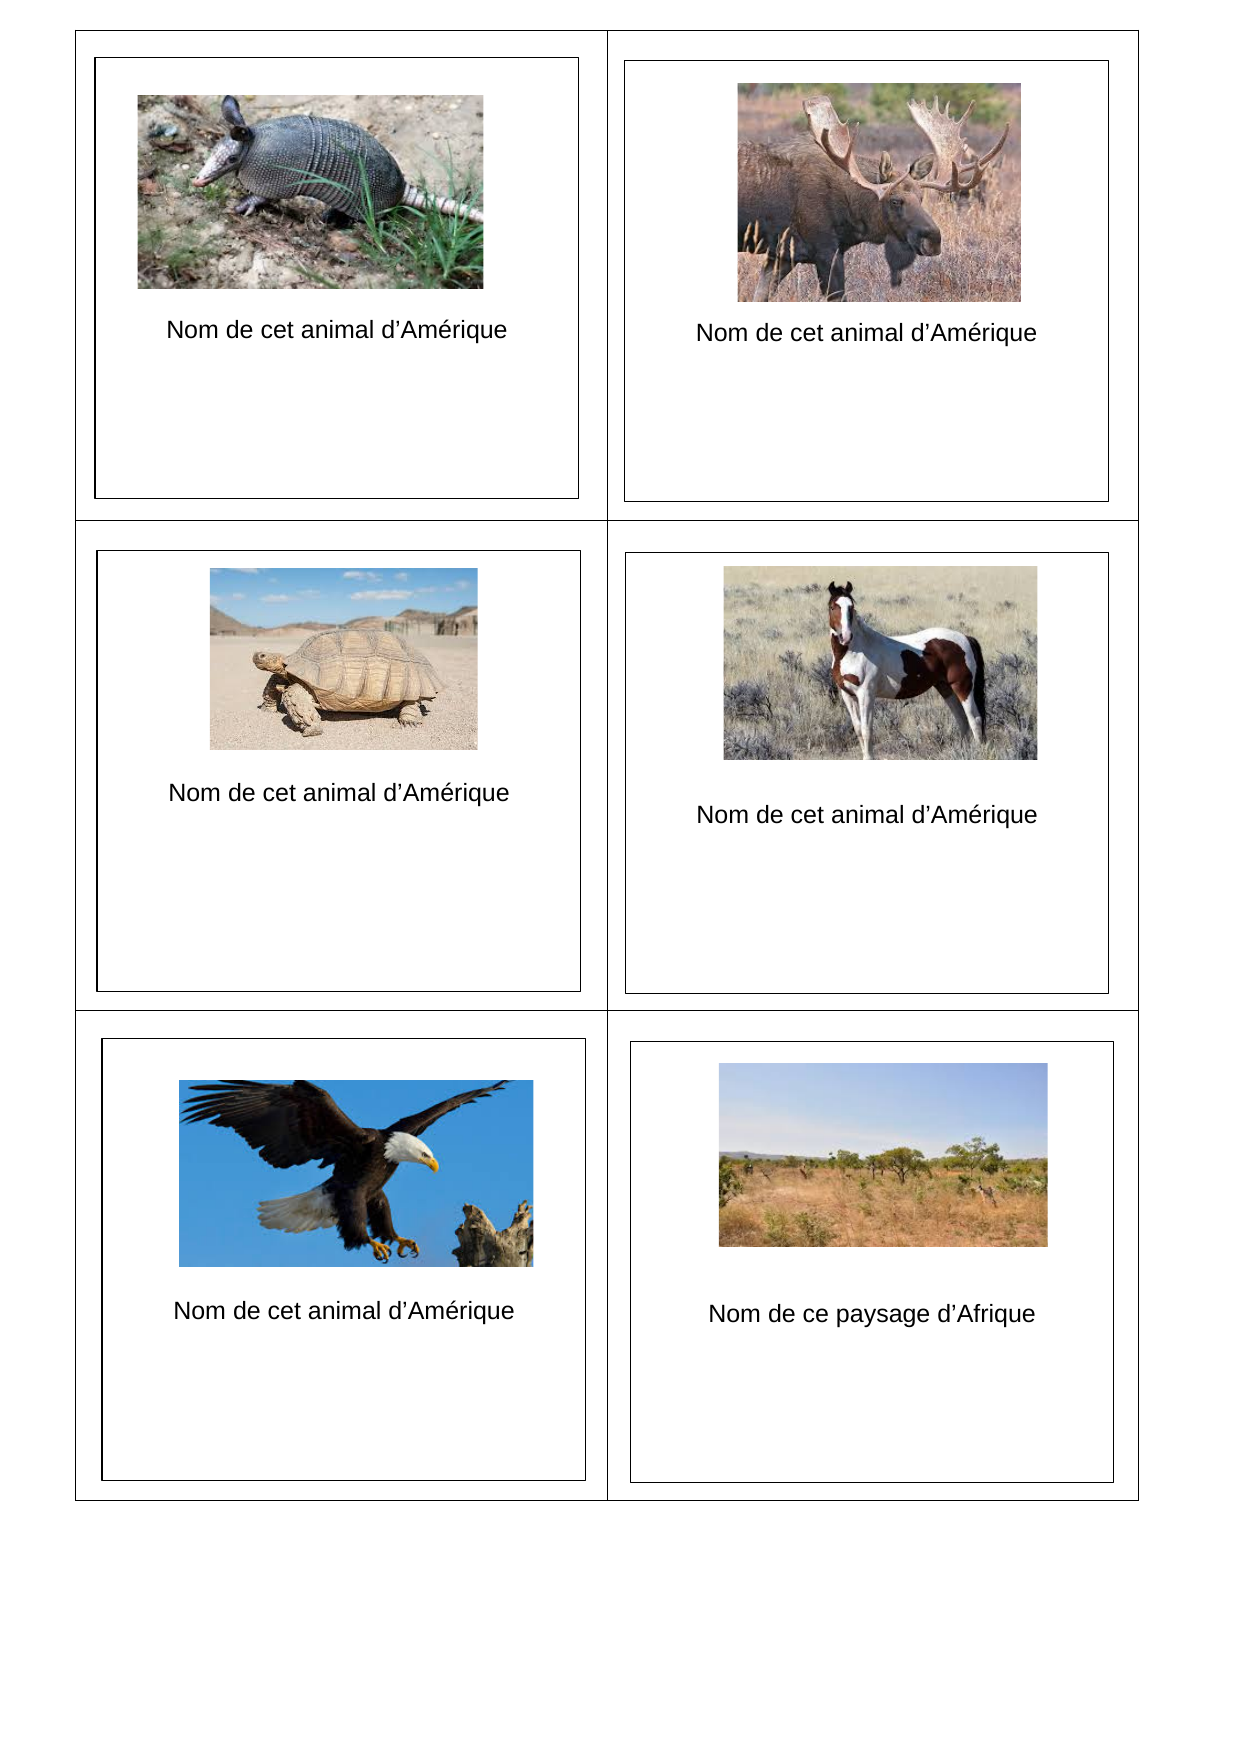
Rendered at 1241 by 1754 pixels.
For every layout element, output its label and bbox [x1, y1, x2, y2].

table_cell [76, 521, 607, 1010]
picture [718, 1063, 1048, 1247]
table_cell [76, 1011, 607, 1500]
picture [137, 95, 484, 289]
picture [737, 83, 1021, 302]
picture [723, 566, 1038, 760]
picture [209, 568, 478, 750]
table_cell [608, 1011, 1138, 1500]
table_header [608, 31, 1138, 520]
table_header [76, 31, 607, 520]
table_cell [608, 521, 1138, 1010]
picture [179, 1080, 534, 1267]
